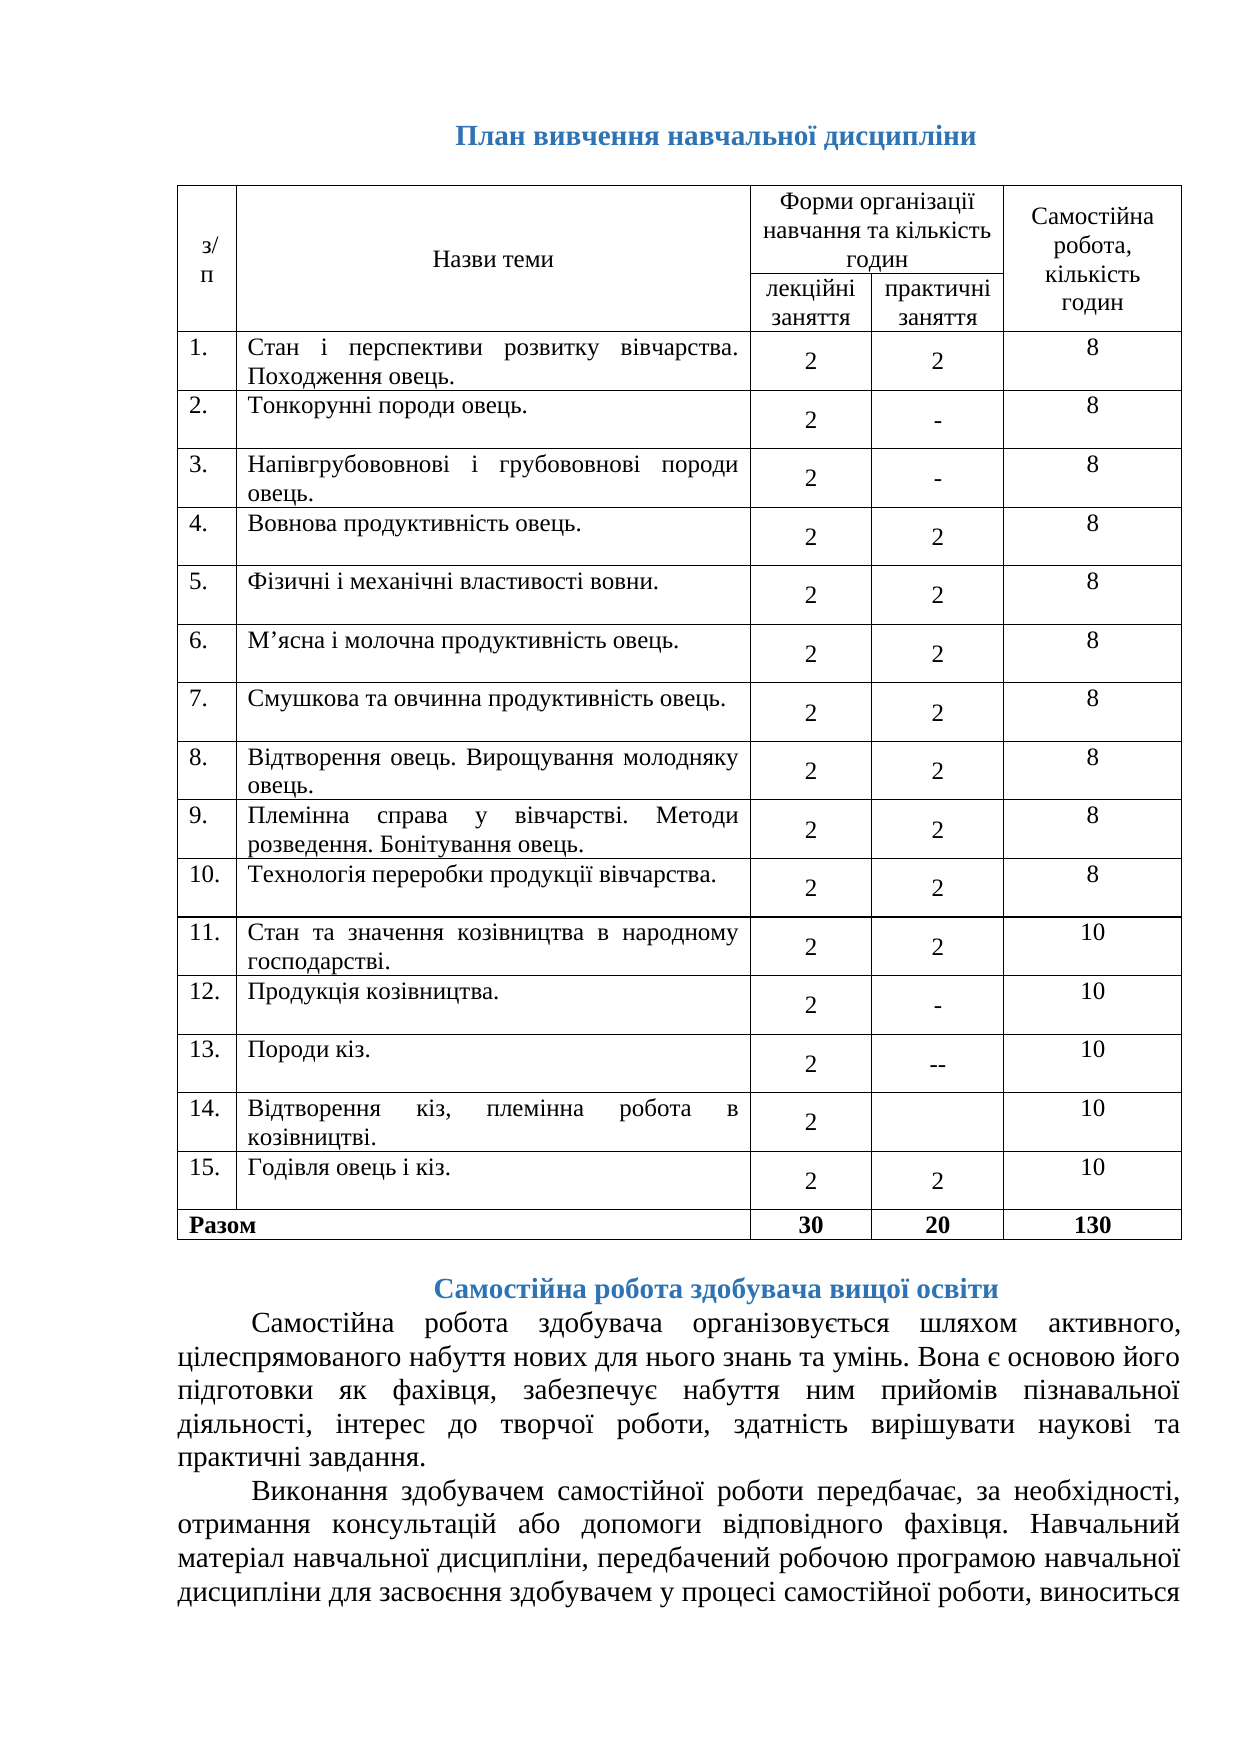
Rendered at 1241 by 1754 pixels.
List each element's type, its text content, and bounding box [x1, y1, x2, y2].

table_cell Стан і перспективи розвитку вівчарства. Походження овець. [237, 332, 750, 389]
table_cell 20 [872, 1210, 1003, 1239]
table_cell Племінна справа у вівчарстві. Методи розведення. Бонітування овець. [237, 800, 750, 858]
table_cell Відтворення кіз, племінна робота в козівництві. [237, 1093, 750, 1151]
table_cell 2 [872, 742, 1003, 799]
table_cell [178, 1035, 236, 1092]
table_cell - [872, 391, 1003, 448]
table_cell [178, 332, 236, 389]
table_cell 2 [872, 508, 1003, 565]
table_cell 8 [1004, 683, 1181, 741]
table_cell Відтворення овець. Вирощування молодняку овець. [237, 742, 750, 799]
table_cell [178, 976, 236, 1033]
table_cell лекційні заняття [751, 274, 871, 331]
text Самостійна робота здобувача вищої освіти [177, 1273, 1181, 1305]
table_cell 8 [1004, 332, 1181, 389]
table_cell 2 [751, 918, 871, 975]
table_cell [178, 800, 236, 858]
table_cell Породи кіз. [237, 1035, 750, 1092]
table_cell 2 [751, 508, 871, 565]
table_header Форми організації навчання та кількість годин [751, 186, 1003, 272]
table_cell 8 [1004, 391, 1181, 448]
table_cell 2 [751, 742, 871, 799]
table_cell Разом [178, 1210, 750, 1239]
table_cell 2 [751, 1152, 871, 1209]
table_cell [872, 1093, 1003, 1151]
table_cell Стан та значення козівництва в народному господарстві. [237, 918, 750, 975]
table_cell [178, 508, 236, 565]
table_header Назви теми [237, 186, 750, 331]
table_header Самостійна робота, кількість годин [1004, 186, 1181, 331]
table_cell Вовнова продуктивність овець. [237, 508, 750, 565]
table_cell -- [872, 1035, 1003, 1092]
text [177, 1473, 1181, 1607]
table_cell [178, 625, 236, 682]
table_cell 2 [872, 1152, 1003, 1209]
table_cell 2 [751, 332, 871, 389]
table_cell Напівгрубововнові і грубововнові породи овець. [237, 449, 750, 507]
table_cell 2 [751, 391, 871, 448]
table_cell М’ясна і молочна продуктивність овець. [237, 625, 750, 682]
table_cell 2 [872, 800, 1003, 858]
table_cell 2 [872, 683, 1003, 741]
table_cell 2 [751, 859, 871, 916]
table_cell 2 [751, 449, 871, 507]
table_cell Тонкорунні породи овець. [237, 391, 750, 448]
table_cell 10 [1004, 918, 1181, 975]
table_cell Фізичні і механічні властивості вовни. [237, 566, 750, 624]
table_cell [178, 742, 236, 799]
table_cell [178, 391, 236, 448]
table_cell - [872, 976, 1003, 1033]
table_cell 2 [751, 683, 871, 741]
table_cell [178, 859, 236, 916]
text Самостійна робота здобувача організовується шляхом активного, цілеспрямованого набуття нових для нього знань та умінь. Вона є основою його підготовки як фахівця, забезпечує набуття ним прийомів пізнавальної діяльності, інтерес до творчої роботи, здатність вирішувати наукові та практичні завдання. [177, 1305, 1181, 1473]
table_cell Продукція козівництва. [237, 976, 750, 1033]
table_cell 2 [751, 1093, 871, 1151]
table_cell 30 [751, 1210, 871, 1239]
table_cell 2 [751, 976, 871, 1033]
table_cell 2 [751, 566, 871, 624]
table_cell 8 [1004, 859, 1181, 916]
table_cell Смушкова та овчинна продуктивність овець. [237, 683, 750, 741]
table_cell [178, 1093, 236, 1151]
table_cell [178, 449, 236, 507]
table_cell 2 [751, 1035, 871, 1092]
table_cell 2 [872, 625, 1003, 682]
table_cell 8 [1004, 508, 1181, 565]
table_cell 2 [751, 800, 871, 858]
table_cell [178, 1152, 236, 1209]
table_cell 130 [1004, 1210, 1181, 1239]
table_cell [178, 566, 236, 624]
table_cell [178, 683, 236, 741]
table_cell 2 [872, 918, 1003, 975]
table_cell 8 [1004, 449, 1181, 507]
table_cell Технологія переробки продукції вівчарства. [237, 859, 750, 916]
table_cell 8 [1004, 625, 1181, 682]
table_header з/п [178, 186, 236, 331]
text План вивчення навчальної дисципліни [177, 118, 1181, 152]
table_cell 8 [1004, 566, 1181, 624]
table_cell 10 [1004, 1152, 1181, 1209]
table_cell 2 [872, 859, 1003, 916]
table_cell 2 [872, 332, 1003, 389]
table_cell - [872, 449, 1003, 507]
table_cell 10 [1004, 1093, 1181, 1151]
table_cell 8 [1004, 800, 1181, 858]
table_cell практичні заняття [872, 274, 1003, 331]
table_cell Годівля овець і кіз. [237, 1152, 750, 1209]
table_cell 2 [751, 625, 871, 682]
table_cell 10 [1004, 976, 1181, 1033]
table_cell 10 [1004, 1035, 1181, 1092]
table_cell 8 [1004, 742, 1181, 799]
table_cell 2 [872, 566, 1003, 624]
table_cell [178, 918, 236, 975]
